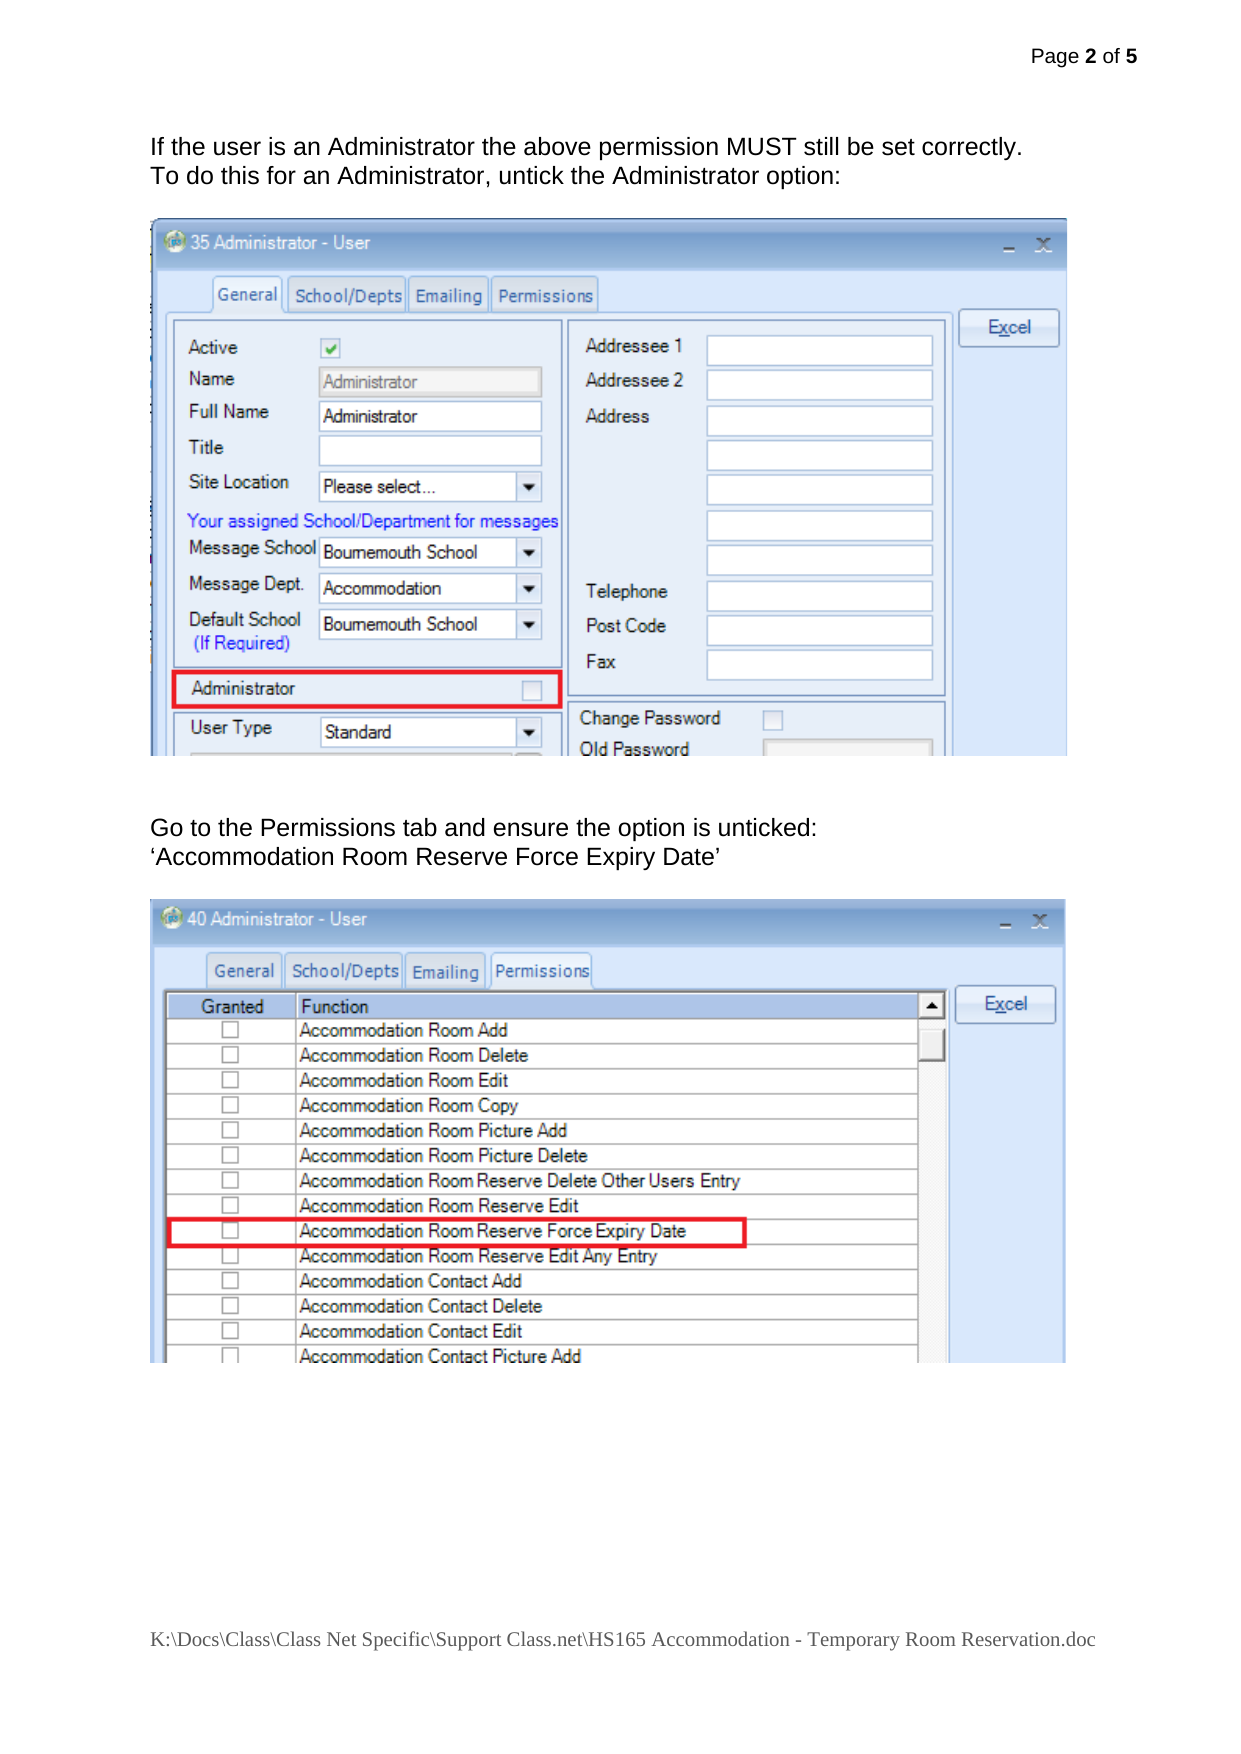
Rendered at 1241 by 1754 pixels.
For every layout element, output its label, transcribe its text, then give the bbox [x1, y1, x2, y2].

text Go to the Permissions tab and ensure the option is unticked: [150, 813, 1137, 842]
picture [150, 218, 1068, 756]
picture [150, 899, 1066, 1363]
text To do this for an Administrator, untick the Administrator option: [150, 161, 1137, 190]
text If the user is an Administrator the above permission MUST still be set correctly. [150, 132, 1137, 161]
text ‘Accommodation Room Reserve Force Expiry Date’ [150, 842, 1137, 871]
